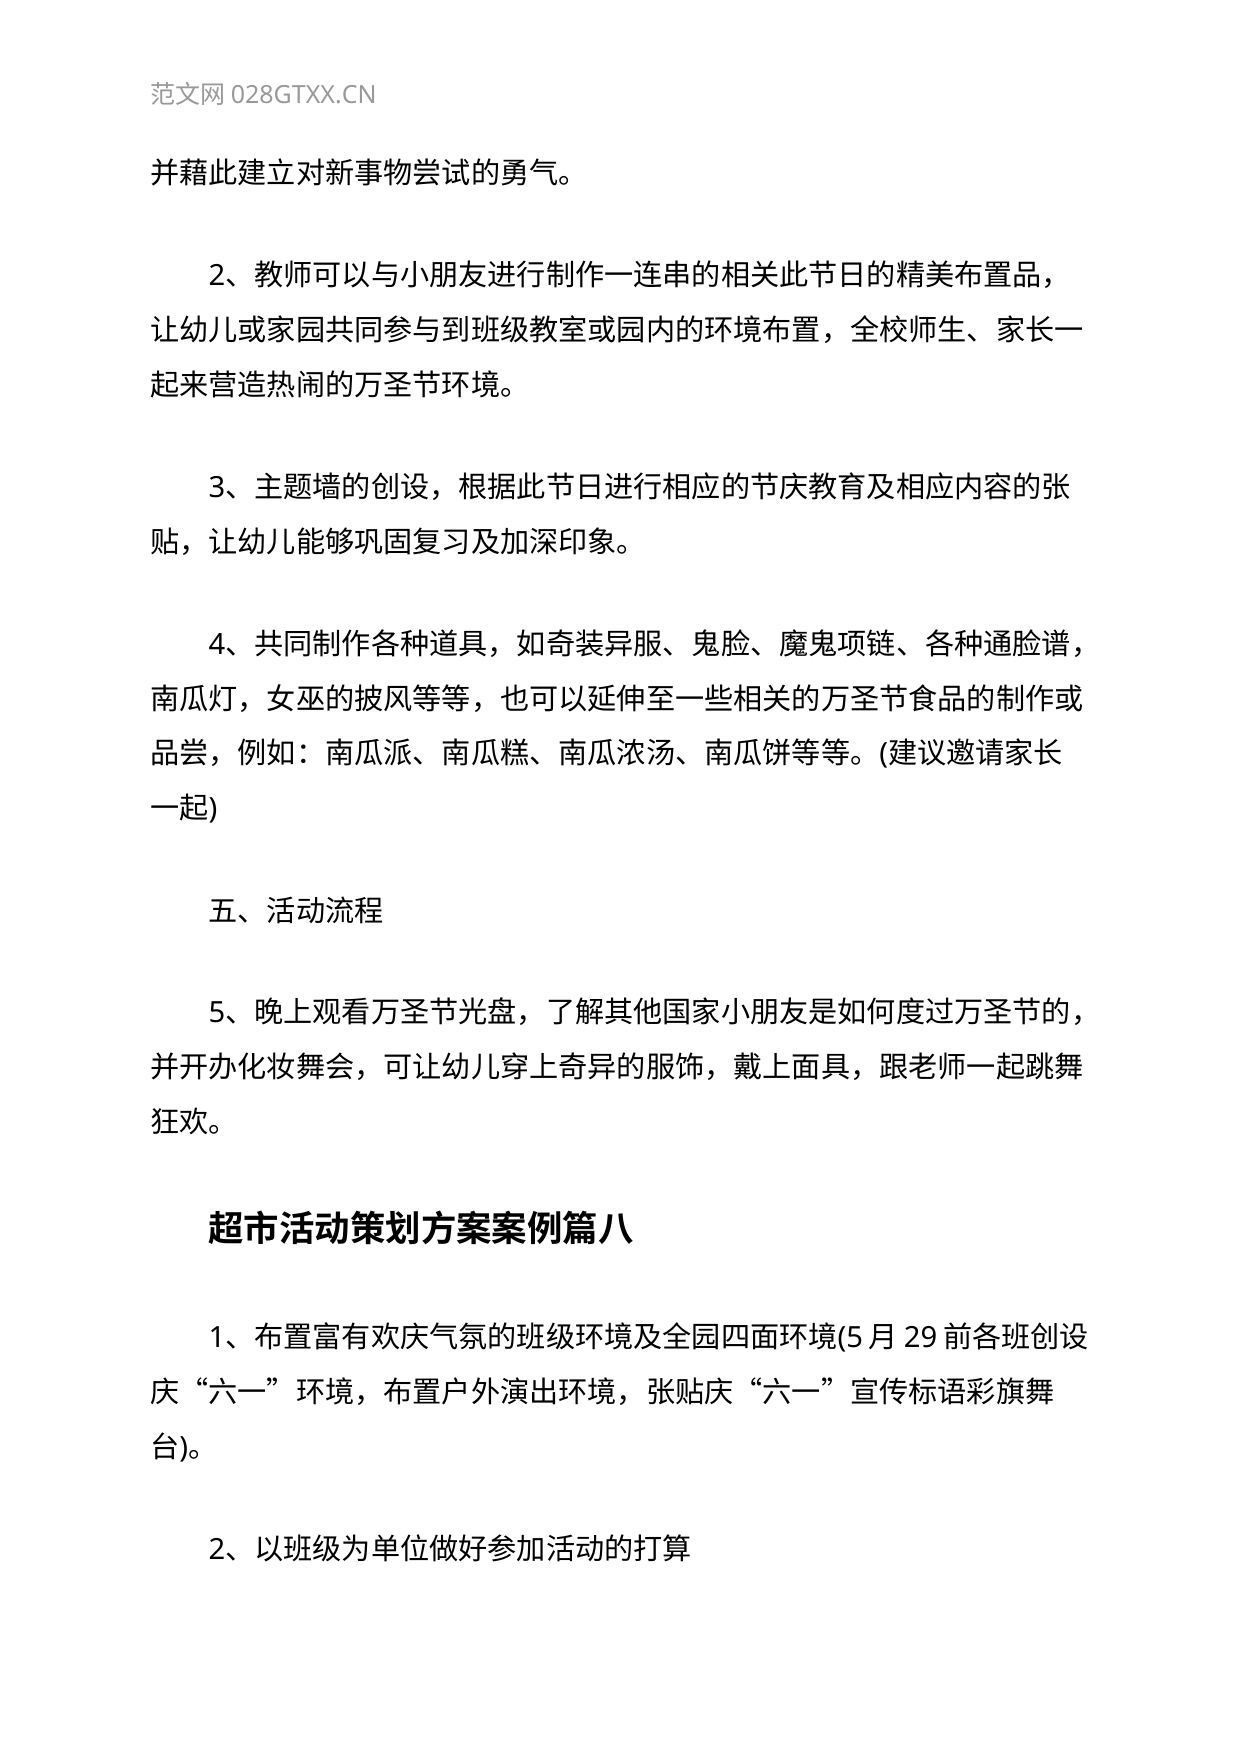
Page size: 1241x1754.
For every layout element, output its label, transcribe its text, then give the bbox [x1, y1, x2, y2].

text 1、布置富有欢庆气氛的班级环境及全园四面环境(5月29前各班创设庆“六一”环境，布置户外演出环境，张贴庆“六一”宣传标语彩旗舞台)。 [150, 1314, 1090, 1466]
text 3、主题墙的创设，根据此节日进行相应的节庆教育及相应内容的张贴，让幼儿能够巩固复习及加深印象。 [150, 463, 1090, 561]
text 4、共同制作各种道具，如奇装异服、鬼脸、魔鬼项链、各种通脸谱，南瓜灯，女巫的披风等等，也可以延伸至一些相关的万圣节食品的制作或品尝，例如：南瓜派、南瓜糕、南瓜浓汤、南瓜饼等等。(建议邀请家长一起) [150, 620, 1090, 827]
text 2、以班级为单位做好参加活动的打算 [150, 1526, 1090, 1568]
text 5、晚上观看万圣节光盘，了解其他国家小朋友是如何度过万圣节的，并开办化妆舞会，可让幼儿穿上奇异的服饰，戴上面具，跟老师一起跳舞狂欢。 [150, 989, 1090, 1141]
text 超市活动策划方案案例篇八 [150, 1201, 1090, 1252]
text 2、教师可以与小朋友进行制作一连串的相关此节日的精美布置品，让幼儿或家园共同参与到班级教室或园内的环境布置，全校师生、家长一起来营造热闹的万圣节环境。 [150, 252, 1090, 404]
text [150, 150, 1090, 192]
text 五、活动流程 [150, 887, 1090, 929]
